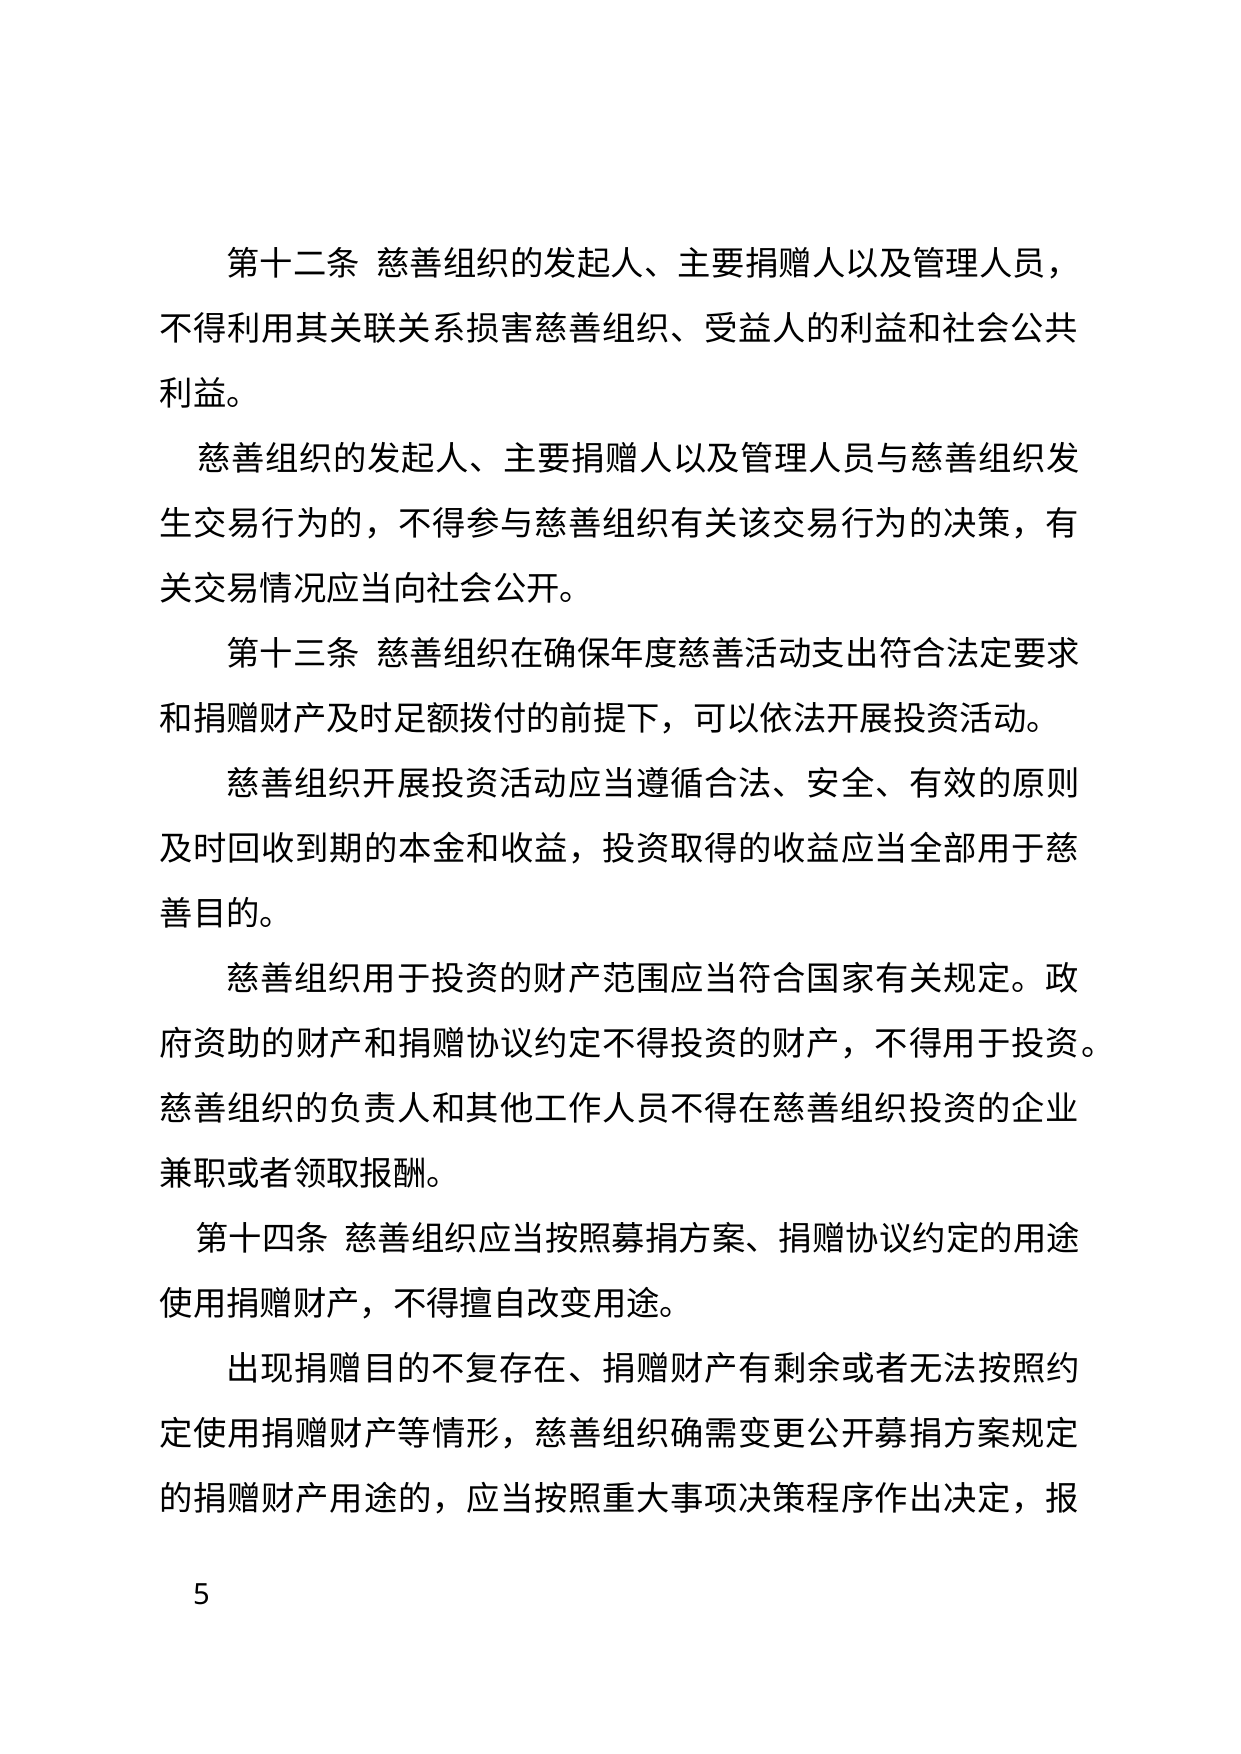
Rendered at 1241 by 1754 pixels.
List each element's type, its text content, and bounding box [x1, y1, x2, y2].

text 慈善组织用于投资的财产范围应当符合国家有关规定。政府资助的财产和捐赠协议约定不得投资的财产，不得用于投资。慈善组织的负责人和其他工作人员不得在慈善组织投资的企业兼职或者领取报酬。 [159, 943, 1081, 1203]
text 慈善组织的发起人、主要捐赠人以及管理人员与慈善组织发生交易行为的，不得参与慈善组织有关该交易行为的决策，有关交易情况应当向社会公开。 [159, 423, 1081, 618]
text 第十四条 慈善组织应当按照募捐方案、捐赠协议约定的用途使用捐赠财产，不得擅自改变用途。 [159, 1203, 1081, 1333]
text 慈善组织开展投资活动应当遵循合法、安全、有效的原则，及时回收到期的本金和收益，投资取得的收益应当全部用于慈善目的。 [159, 748, 1081, 943]
text 第十三条 慈善组织在确保年度慈善活动支出符合法定要求和捐赠财产及时足额拨付的前提下，可以依法开展投资活动。 [159, 618, 1081, 748]
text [159, 1333, 1081, 1528]
text 第十二条 慈善组织的发起人、主要捐赠人以及管理人员，不得利用其关联关系损害慈善组织、受益人的利益和社会公共利益。 [159, 228, 1081, 423]
